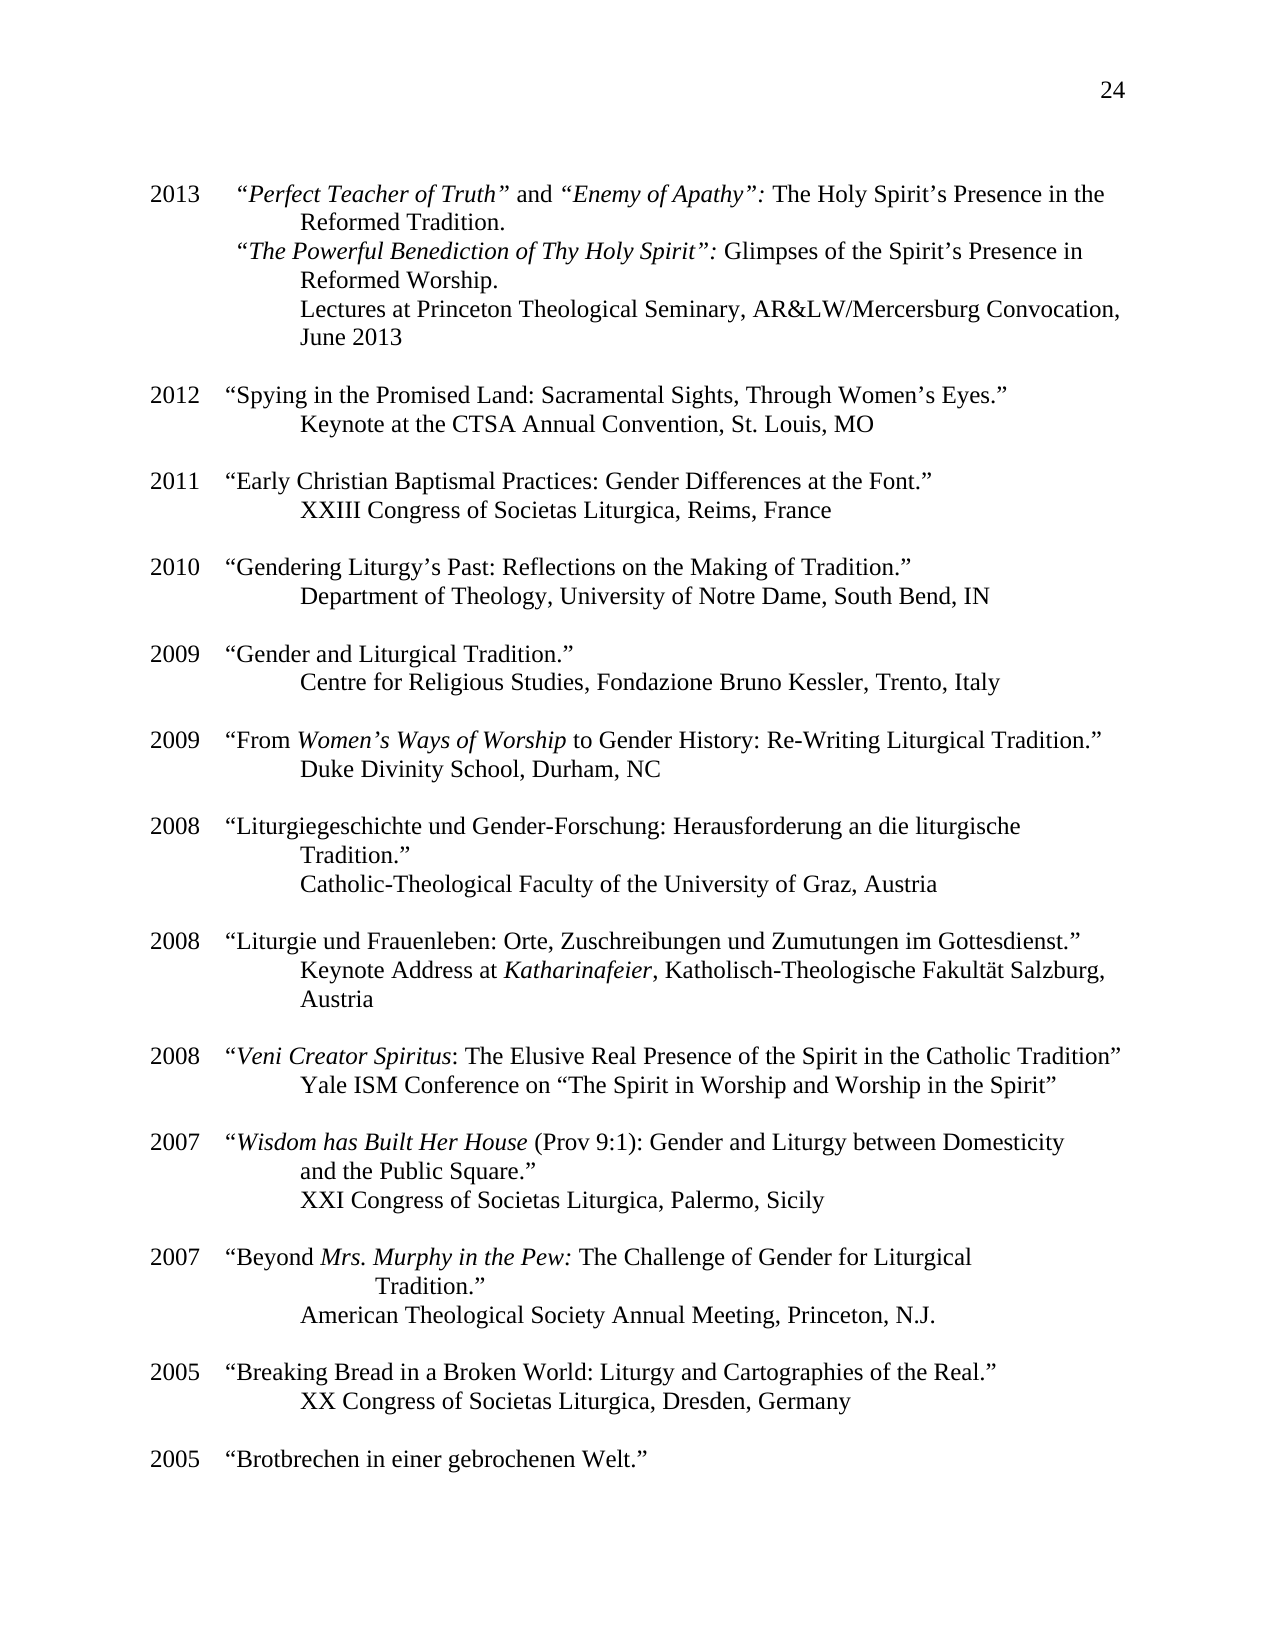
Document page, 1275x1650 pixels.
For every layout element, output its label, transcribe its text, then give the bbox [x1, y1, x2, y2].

text 2013 “Perfect Teacher of Truth” and “Enemy of Apathy”: The Holy Spirit’s Presence in the Reformed Tradition. [150, 179, 1125, 236]
text Lectures at Princeton Theological Seminary, AR&LW/Mercersburg Convocation, June 2013 [300, 294, 1125, 351]
title 2005 “Brotbrechen in einer gebrochenen Welt.” [150, 1444, 1125, 1472]
text 2009 “Gender and Liturgical Tradition.” [150, 639, 1125, 667]
title XXIII Congress of Societas Liturgica, Reims, France [150, 495, 1125, 524]
title 2007 “Beyond Mrs. Murphy in the Pew: The Challenge of Gender for Liturgical Tradition.” [150, 1242, 1125, 1300]
text 2007 “Wisdom has Built Her House (Prov 9:1): Gender and Liturgy between Domesticity and the Public Square.” [150, 1127, 1125, 1185]
title American Theological Society Annual Meeting, Princeton, N.J. [150, 1300, 1125, 1329]
title 2010 “Gendering Liturgy’s Past: Reflections on the Making of Tradition.” [150, 552, 1125, 581]
text 2008 “Veni Creator Spiritus: The Elusive Real Presence of the Spirit in the Catholic Tradition” Yale ISM Conference on “The Spirit in Worship and Worship in the Spirit” [150, 1041, 1125, 1099]
text Keynote at the CTSA Annual Convention, St. Louis, MO [150, 409, 1125, 437]
text 2012 “Spying in the Promised Land: Sacramental Sights, Through Women’s Eyes.” [150, 380, 1125, 409]
text Catholic-Theological Faculty of the University of Graz, Austria [150, 869, 1125, 897]
title 2011 “Early Christian Baptismal Practices: Gender Differences at the Font.” [150, 466, 1125, 495]
text 2008 “Liturgie und Frauenleben: Orte, Zuschreibungen und Zumutungen im Gottesdienst.” [150, 926, 1125, 955]
text XXI Congress of Societas Liturgica, Palermo, Sicily [150, 1185, 1125, 1214]
text 2005 “Breaking Bread in a Broken World: Liturgy and Cartographies of the Real.” [150, 1357, 1125, 1386]
title XX Congress of Societas Liturgica, Dresden, Germany [150, 1386, 1125, 1415]
text 2009 “From Women’s Ways of Worship to Gender History: Re-Writing Liturgical Tradition.” [150, 725, 1125, 754]
title Department of Theology, University of Notre Dame, South Bend, IN [150, 581, 1125, 610]
text “The Powerful Benediction of Thy Holy Spirit”: Glimpses of the Spirit’s Presence in Reformed Worship. [234, 236, 1125, 294]
text 2008 “Liturgiegeschichte und Gender-Forschung: Herausforderung an die liturgische Tradition.” [150, 811, 1125, 869]
text Duke Divinity School, Durham, NC [150, 754, 1125, 782]
text Centre for Religious Studies, Fondazione Bruno Kessler, Trento, Italy [150, 667, 1125, 696]
text Keynote Address at Katharinafeier, Katholisch-Theologische Fakultät Salzburg, Austria [300, 955, 1125, 1012]
